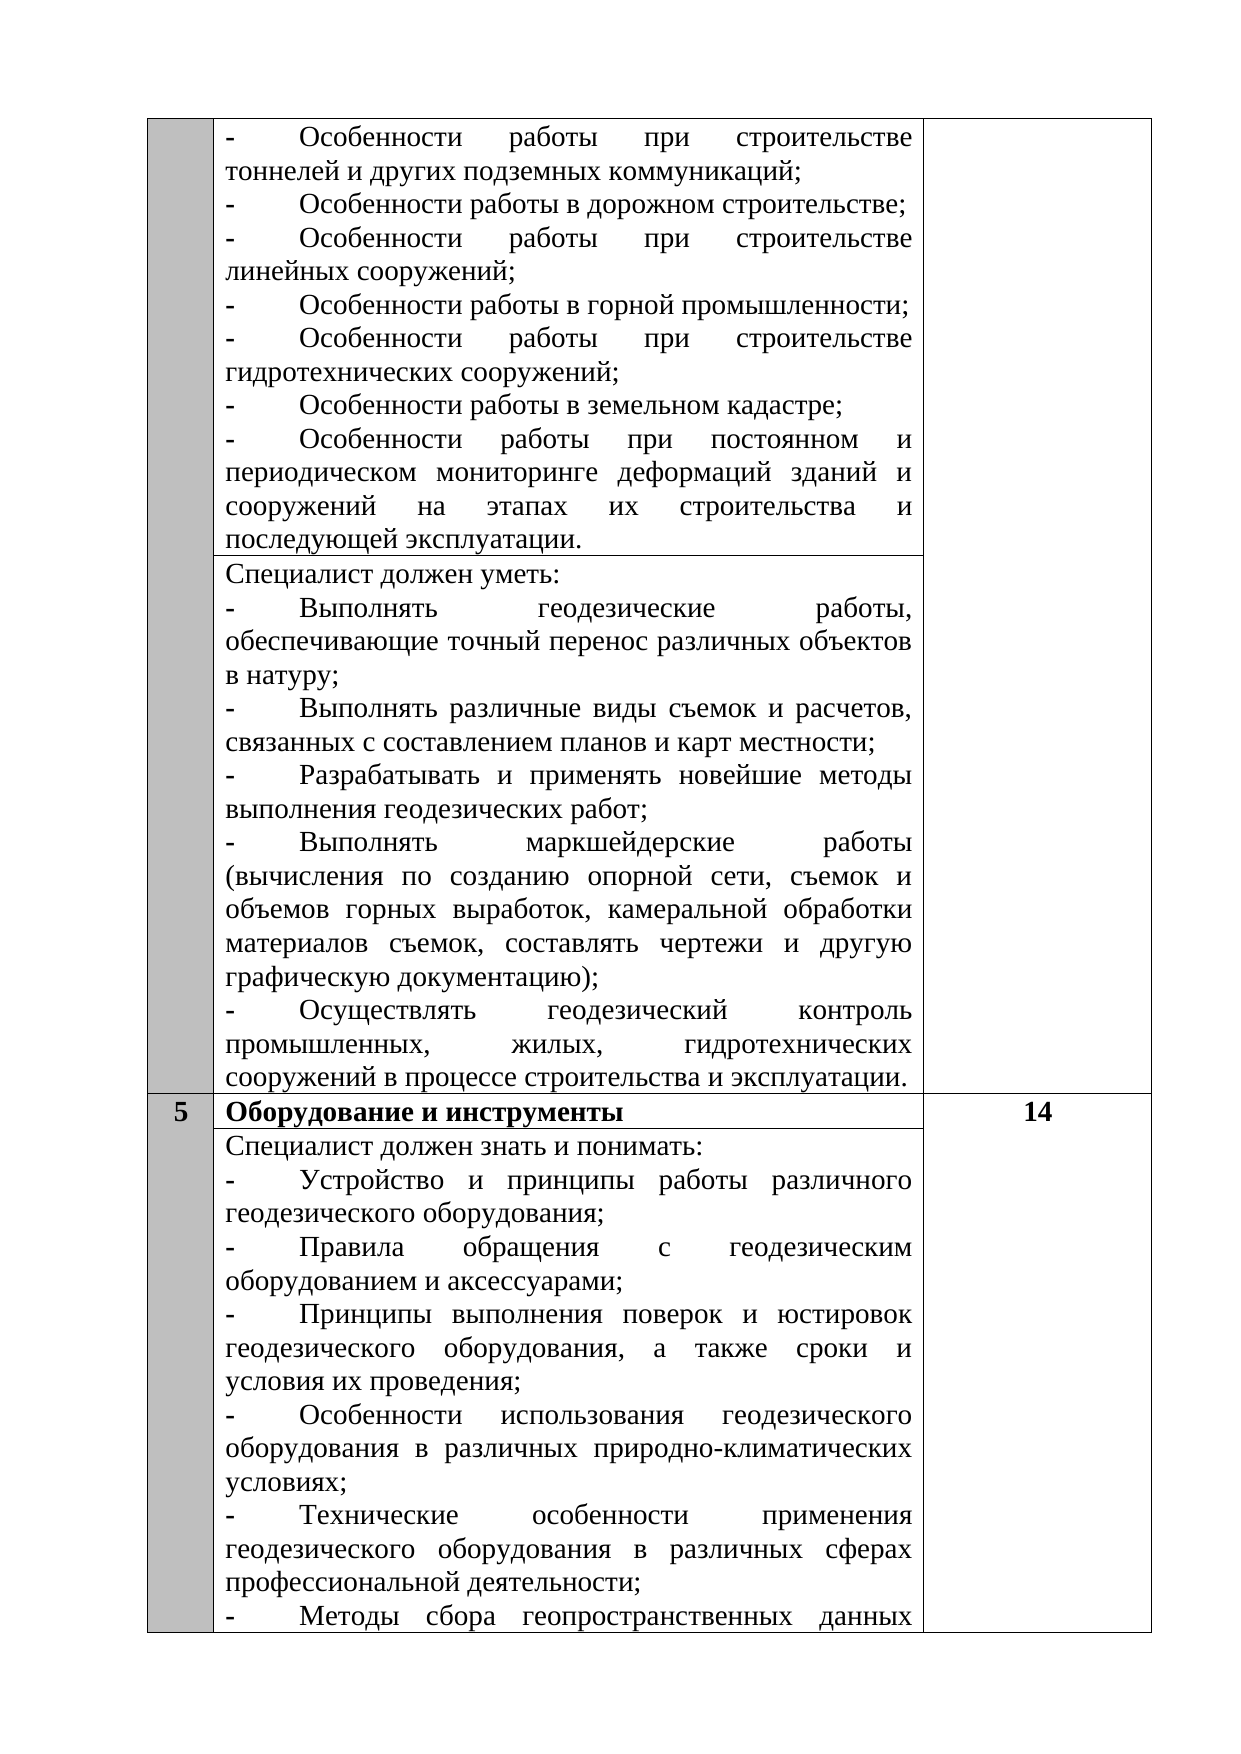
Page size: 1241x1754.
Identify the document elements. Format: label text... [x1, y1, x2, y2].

table_cell 5 [148, 1094, 213, 1632]
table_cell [214, 119, 923, 555]
table_cell Оборудование и инструменты [214, 1094, 923, 1127]
table_cell Специалист должен уметь: Выполнять геодезические работы, обеспечивающие точный перенос различных объектов в натуру; Выполнять различные виды съемок и расчетов, связанных с составлением планов и карт местности; Разрабатывать и применять новейшие методы выполнения геодезических работ; Выполнять маркшейдерские работы (вычисления по созданию опорной сети, съемок и объемов горных выработок, камеральной обработки материалов съемок, составлять чертежи и другую графическую документацию); Осуществлять геодезический контроль промышленных, жилых, гидротехнических сооружений в процессе строительства и эксплуатации. [214, 556, 923, 1093]
table_cell 14 [924, 1094, 1151, 1632]
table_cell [214, 1129, 923, 1632]
